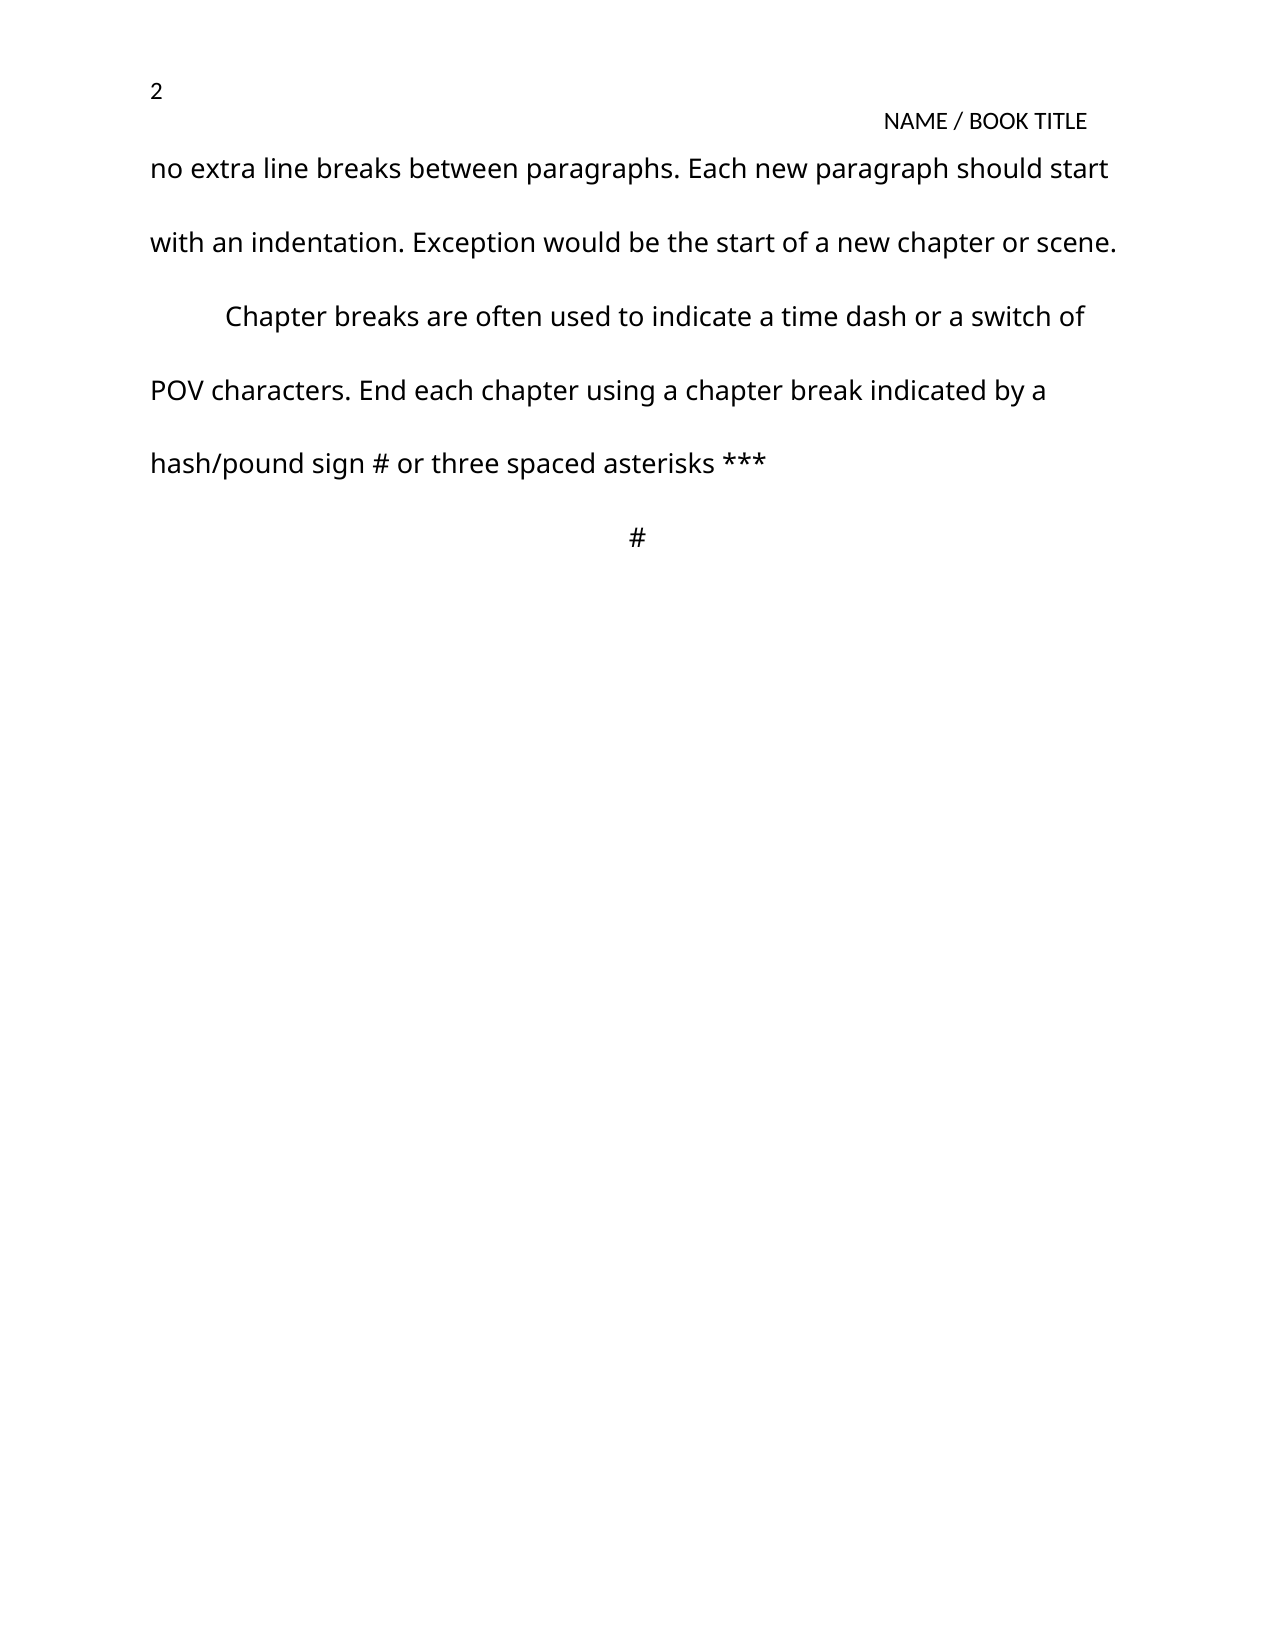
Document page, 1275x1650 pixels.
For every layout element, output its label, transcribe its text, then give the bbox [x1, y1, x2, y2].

text # [150, 519, 1125, 556]
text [150, 150, 1125, 261]
text Chapter breaks are often used to indicate a time dash or a switch of POV characters. End each chapter using a chapter break indicated by a hash/pound sign # or three spaced asterisks *** [150, 297, 1125, 482]
